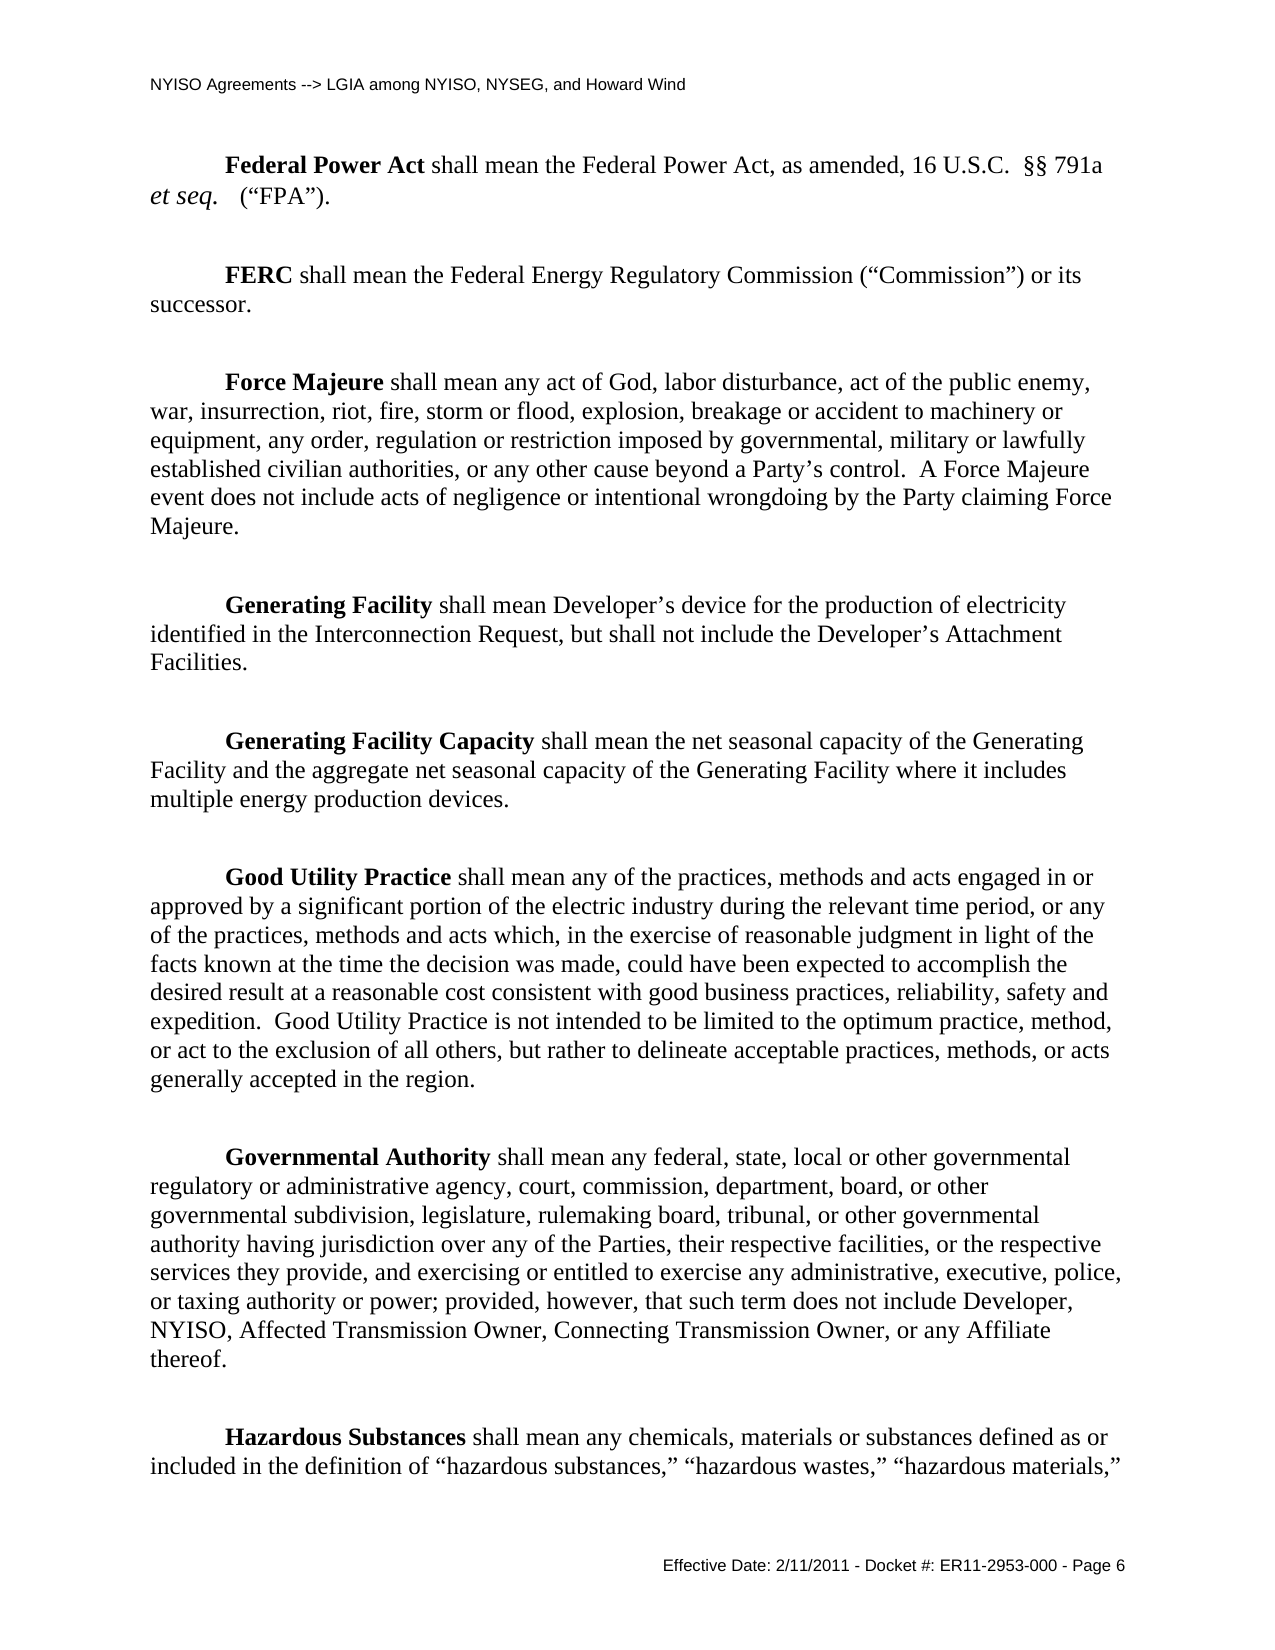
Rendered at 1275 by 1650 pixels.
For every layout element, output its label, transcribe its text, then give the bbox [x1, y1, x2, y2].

text Governmental Authority shall mean any federal, state, local or other governmental regulatory or administrative agency, court, commission, department, board, or other governmental subdivision, legislature, rulemaking board, tribunal, or other governmental authority having jurisdiction over any of the Parties, their respective facilities, or the respective services they provide, and exercising or entitled to exercise any administrative, executive, police, or taxing authority or power; provided, however, that such term does not include Developer, NYISO, Affected Transmission Owner, Connecting Transmission Owner, or any Affiliate thereof. [150, 1142, 1125, 1372]
text Force Majeure shall mean any act of God, labor disturbance, act of the public enemy, war, insurrection, riot, fire, storm or flood, explosion, breakage or accident to machinery or equipment, any order, regulation or restriction imposed by governmental, military or lawfully established civilian authorities, or any other cause beyond a Party’s control. A Force Majeure event does not include acts of negligence or intentional wrongdoing by the Party claiming Force Majeure. [150, 367, 1125, 540]
text Good Utility Practice shall mean any of the practices, methods and acts engaged in or approved by a significant portion of the electric industry during the relevant time period, or any of the practices, methods and acts which, in the exercise of reasonable judgment in light of the facts known at the time the decision was made, could have been expected to accomplish the desired result at a reasonable cost consistent with good business practices, reliability, safety and expedition. Good Utility Practice is not intended to be limited to the optimum practice, method, or act to the exclusion of all others, but rather to delineate acceptable practices, methods, or acts generally accepted in the region. [150, 862, 1125, 1092]
text Generating Facility shall mean Developer’s device for the production of electricity identified in the Interconnection Request, but shall not include the Developer’s Attachment Facilities. [150, 590, 1125, 676]
text Federal Power Act shall mean the Federal Power Act, as amended, 16 U.S.C. §§ 791a et seq. (“FPA”). [150, 150, 1125, 210]
text FERC shall mean the Federal Energy Regulatory Commission (“Commission”) or its successor. [150, 260, 1125, 317]
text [150, 1422, 1125, 1480]
text Generating Facility Capacity shall mean the net seasonal capacity of the Generating Facility and the aggregate net seasonal capacity of the Generating Facility where it includes multiple energy production devices. [150, 726, 1125, 812]
